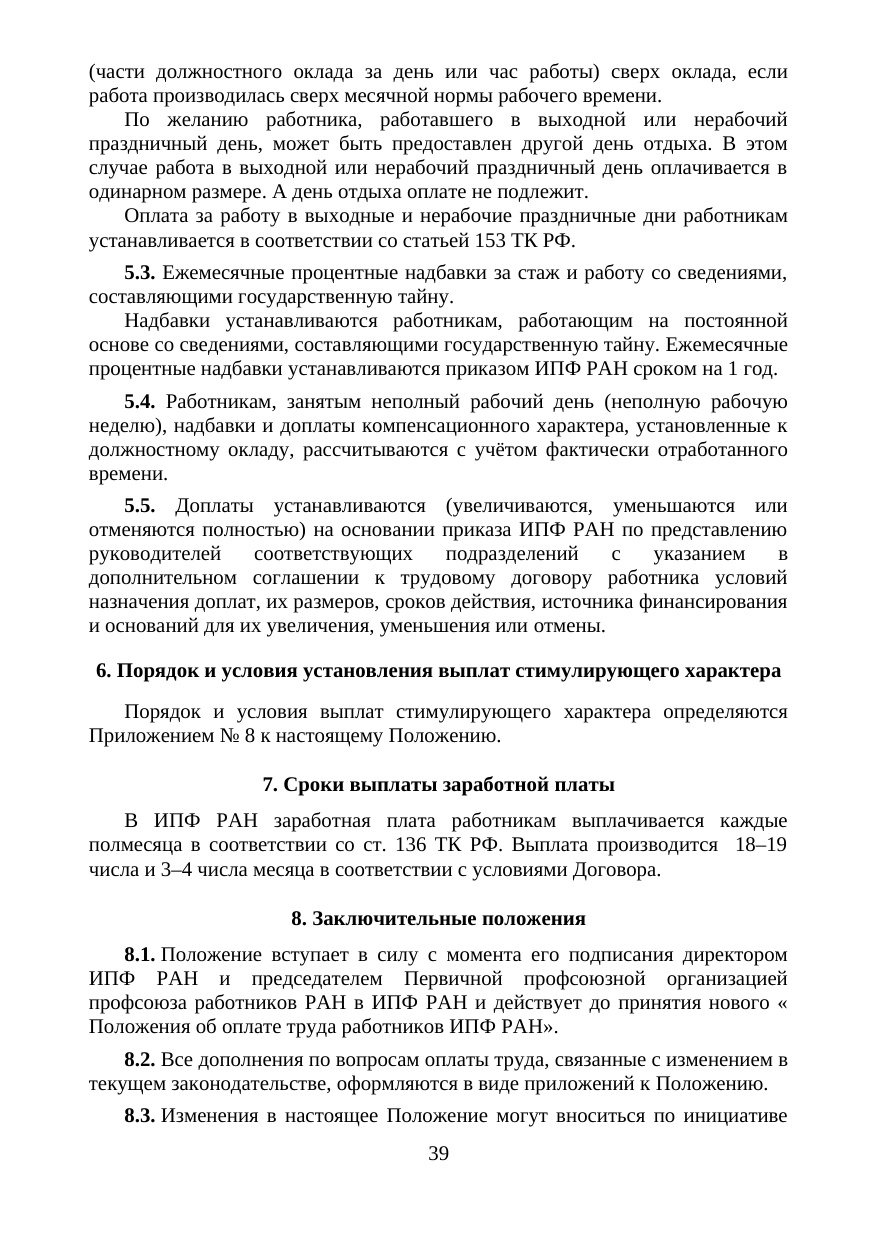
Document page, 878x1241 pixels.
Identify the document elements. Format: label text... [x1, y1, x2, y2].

text В ИПФ РАН заработная плата работникам выплачивается каждые полмесяца в соответствии со ст. 136 ТК РФ. Выплата производится 18–19 числа и 3–4 числа месяца в соответствии с условиями Договора. [89, 808, 788, 881]
list 5.5. Доплаты устанавливаются (увеличиваются, уменьшаются или отменяются полностью) на основании приказа ИПФ РАН по представлению руководителей соответствующих подразделений с указанием в дополнительном соглашении к трудовому договору работника условий назначения доплат, их размеров, сроков действия, источника финансирования и оснований для их увеличения, уменьшения или отмены. [89, 493, 788, 637]
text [89, 59, 788, 107]
list 5.4. Работникам, занятым неполный рабочий день (неполную рабочую неделю), надбавки и доплаты компенсационного характера, установленные к должностному окладу, рассчитываются с учётом фактически отработанного времени. [89, 388, 788, 485]
text Оплата за работу в выходные и нерабочие праздничные дни работникам устанавливается в соответствии со статьей 153 ТК РФ. [89, 203, 788, 252]
text Надбавки устанавливаются работникам, работающим на постоянной основе со сведениями, составляющими государственную тайну. Ежемесячные процентные надбавки устанавливаются приказом ИПФ РАН сроком на 1 год. [89, 308, 788, 380]
text 8. Заключительные положения [89, 906, 788, 929]
text Порядок и условия выплат стимулирующего характера определяются Приложением № 8 к настоящему Положению. [89, 699, 788, 747]
text 7. Сроки выплаты заработной платы [89, 772, 788, 796]
text 6. Порядок и условия установления выплат стимулирующего характера [89, 658, 788, 682]
list Положение вступает в силу с момента его подписания директором ИПФ РАН и председателем Первичной профсоюзной организацией профсоюза работников РАН в ИПФ РАН и действует до принятия нового « Положения об оплате труда работников ИПФ РАН». [89, 942, 788, 1038]
text 5.3. Ежемесячные процентные надбавки за стаж и работу со сведениями, составляющими государственную тайну. [89, 260, 788, 308]
list Все дополнения по вопросам оплаты труда, связанные с изменением в текущем законодательстве, оформляются в виде приложений к Положению. [89, 1047, 788, 1095]
text По желанию работника, работавшего в выходной или нерабочий праздничный день, может быть предоставлен другой день отдыха. В этом случае работа в выходной или нерабочий праздничный день оплачивается в одинарном размере. А день отдыха оплате не подлежит. [89, 107, 788, 203]
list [89, 1103, 788, 1127]
